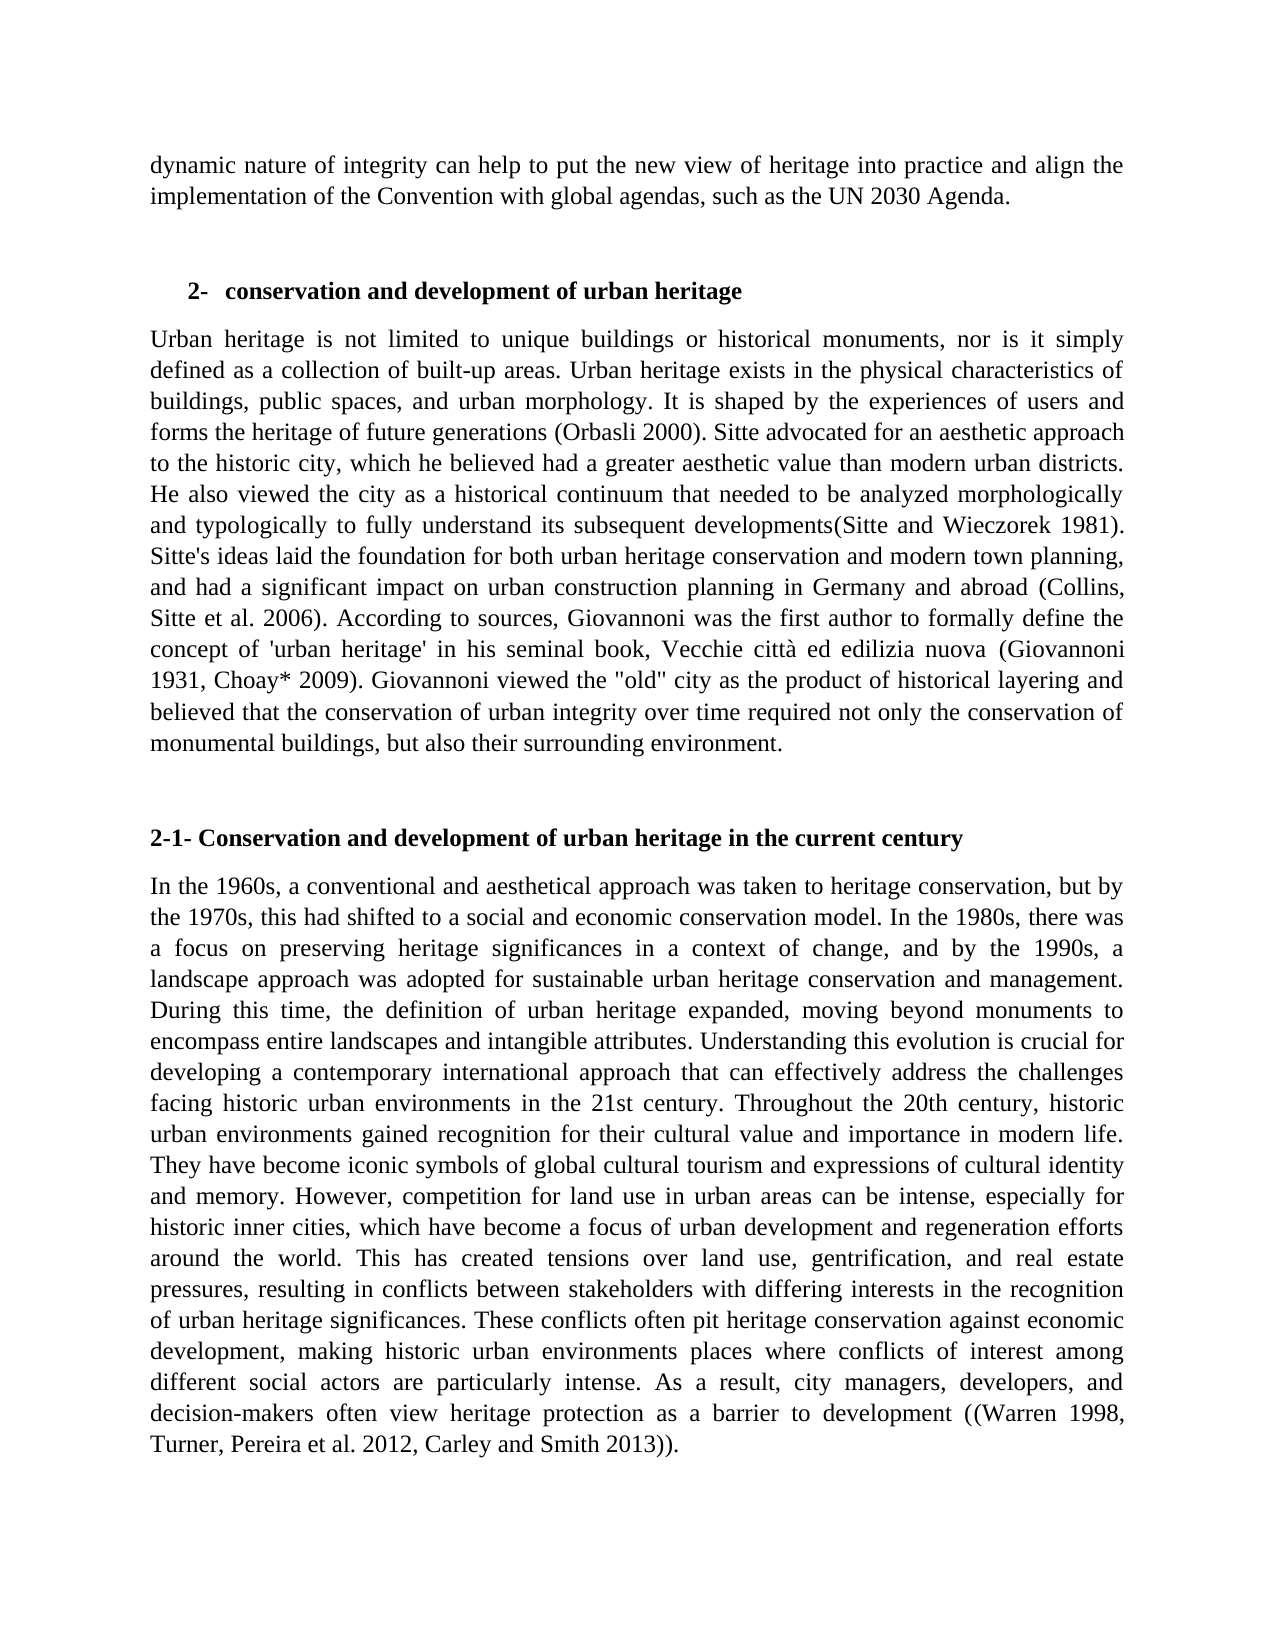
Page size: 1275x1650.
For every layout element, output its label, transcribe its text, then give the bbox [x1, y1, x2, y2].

text In the 1960s, a conventional and aesthetical approach was taken to heritage conservation, but by the 1970s, this had shifted to a social and economic conservation model. In the 1980s, there was a focus on preserving heritage significances in a context of change, and by the 1990s, a landscape approach was adopted for sustainable urban heritage conservation and management. During this time, the definition of urban heritage expanded, moving beyond monuments to encompass entire landscapes and intangible attributes. Understanding this evolution is crucial for developing a contemporary international approach that can effectively address the challenges facing historic urban environments in the 21st century. Throughout the 20th century, historic urban environments gained recognition for their cultural value and importance in modern life. They have become iconic symbols of global cultural tourism and expressions of cultural identity and memory. However, competition for land use in urban areas can be intense, especially for historic inner cities, which have become a focus of urban development and regeneration efforts around the world. This has created tensions over land use, gentrification, and real estate pressures, resulting in conflicts between stakeholders with differing interests in the recognition of urban heritage significances. These conflicts often pit heritage conservation against economic development, making historic urban environments places where conflicts of interest among different social actors are particularly intense. As a result, city managers, developers, and decision-makers often view heritage protection as a barrier to development ((Warren 1998, Turner, Pereira et al. 2012, Carley and Smith 2013)). [150, 871, 1125, 1458]
text 2-1- Conservation and development of urban heritage in the current century [150, 823, 1125, 852]
list conservation and development of urban heritage [187, 276, 1125, 305]
text Urban heritage is not limited to unique buildings or historical monuments, nor is it simply defined as a collection of built-up areas. Urban heritage exists in the physical characteristics of buildings, public spaces, and urban morphology. It is shaped by the experiences of users and forms the heritage of future generations (Orbasli 2000). Sitte advocated for an aesthetic approach to the historic city, which he believed had a greater aesthetic value than modern urban districts. He also viewed the city as a historical continuum that needed to be analyzed morphologically and typologically to fully understand its subsequent developments(Sitte and Wieczorek 1981). Sitte's ideas laid the foundation for both urban heritage conservation and modern town planning, and had a significant impact on urban construction planning in Germany and abroad (Collins, Sitte et al. 2006). According to sources, Giovannoni was the first author to formally define the concept of 'urban heritage' in his seminal book, Vecchie città ed edilizia nuova (Giovannoni 1931, Choay* 2009). Giovannoni viewed the "old" city as the product of historical layering and believed that the conservation of urban integrity over time required not only the conservation of monumental buildings, but also their surrounding environment. [150, 324, 1125, 756]
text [150, 150, 1125, 210]
